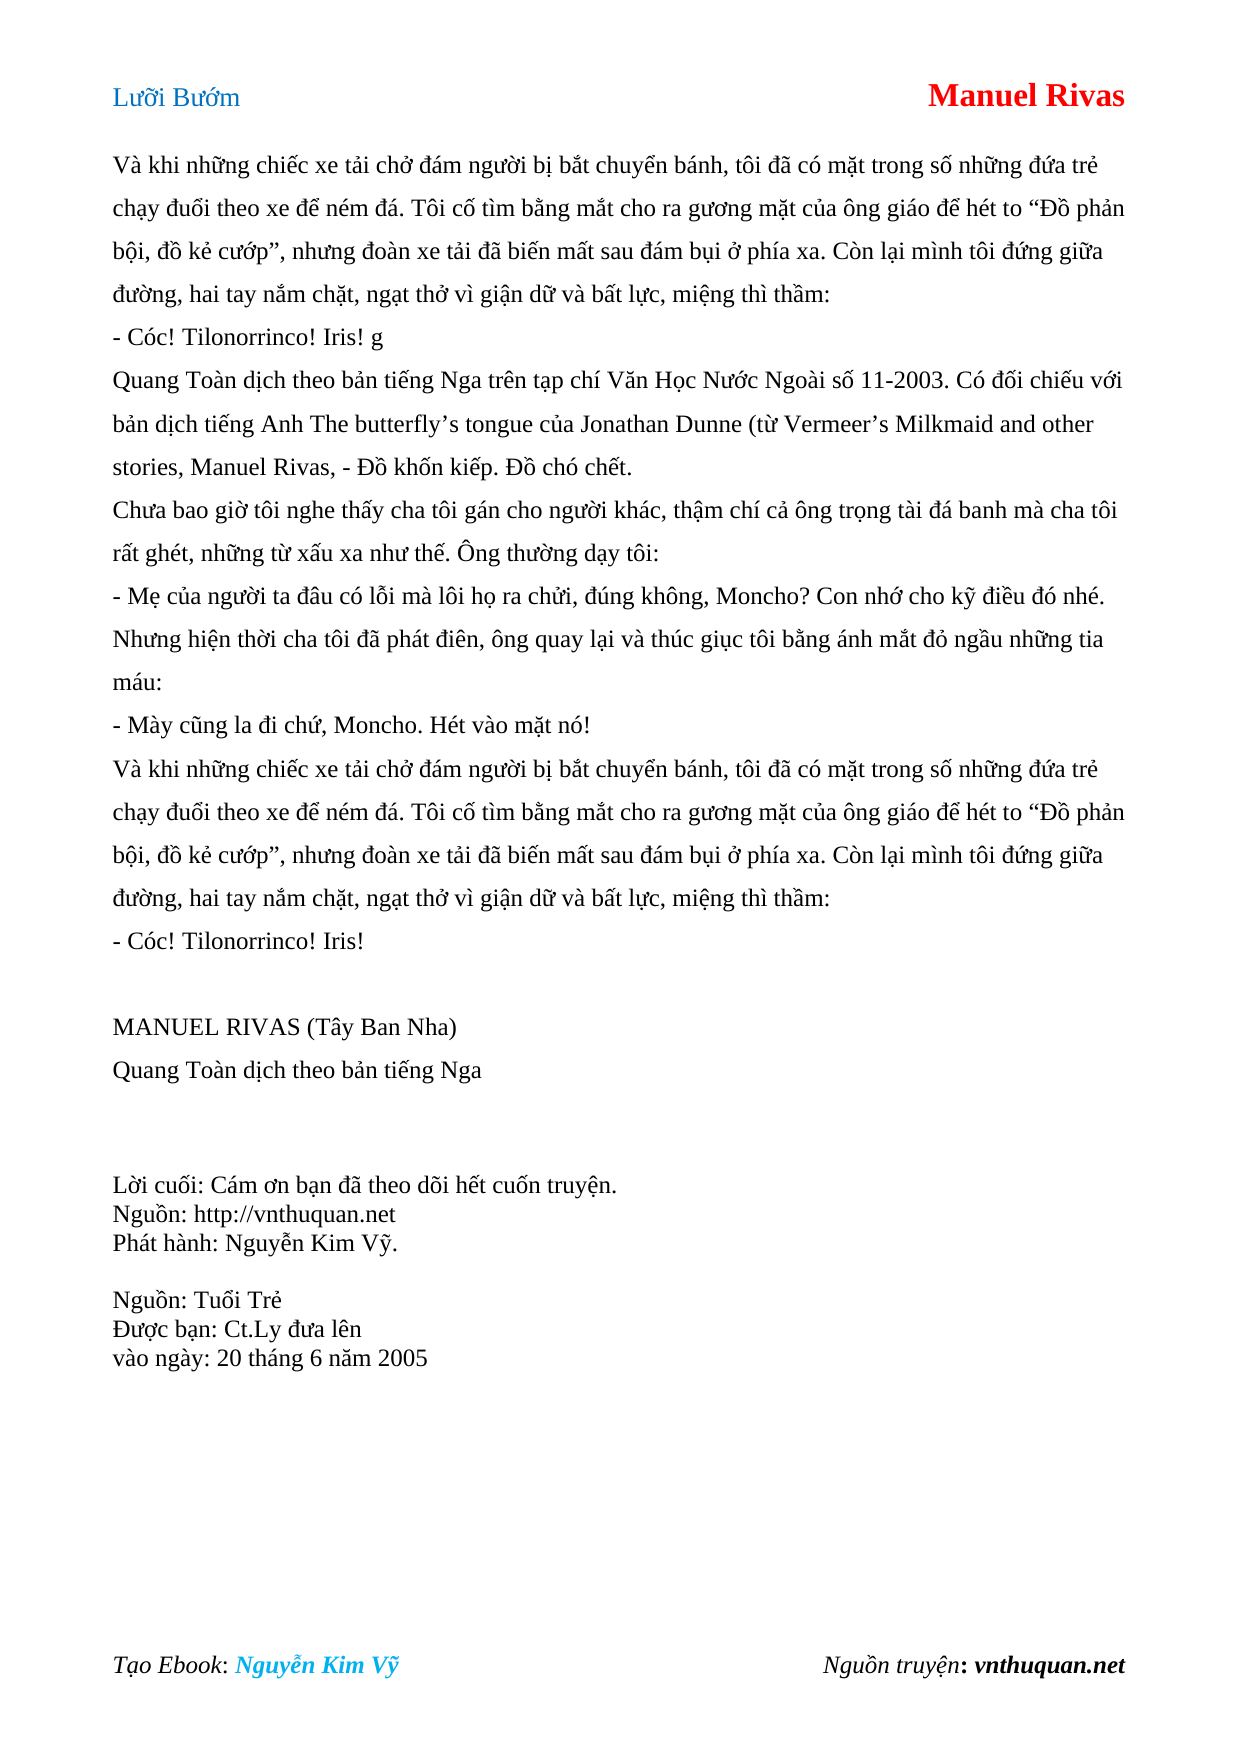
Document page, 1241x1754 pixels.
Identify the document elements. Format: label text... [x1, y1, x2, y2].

text Lời cuối: Cám ơn bạn đã theo dõi hết cuốn truyện. Nguồn: http://vnthuquan.net Phát hành: Nguyễn Kim Vỹ. Nguồn: Tuổi Trẻ Được bạn: Ct.Ly đưa lên vào ngày: 20 tháng 6 năm 2005 [112, 1142, 1128, 1372]
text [112, 150, 1128, 1127]
